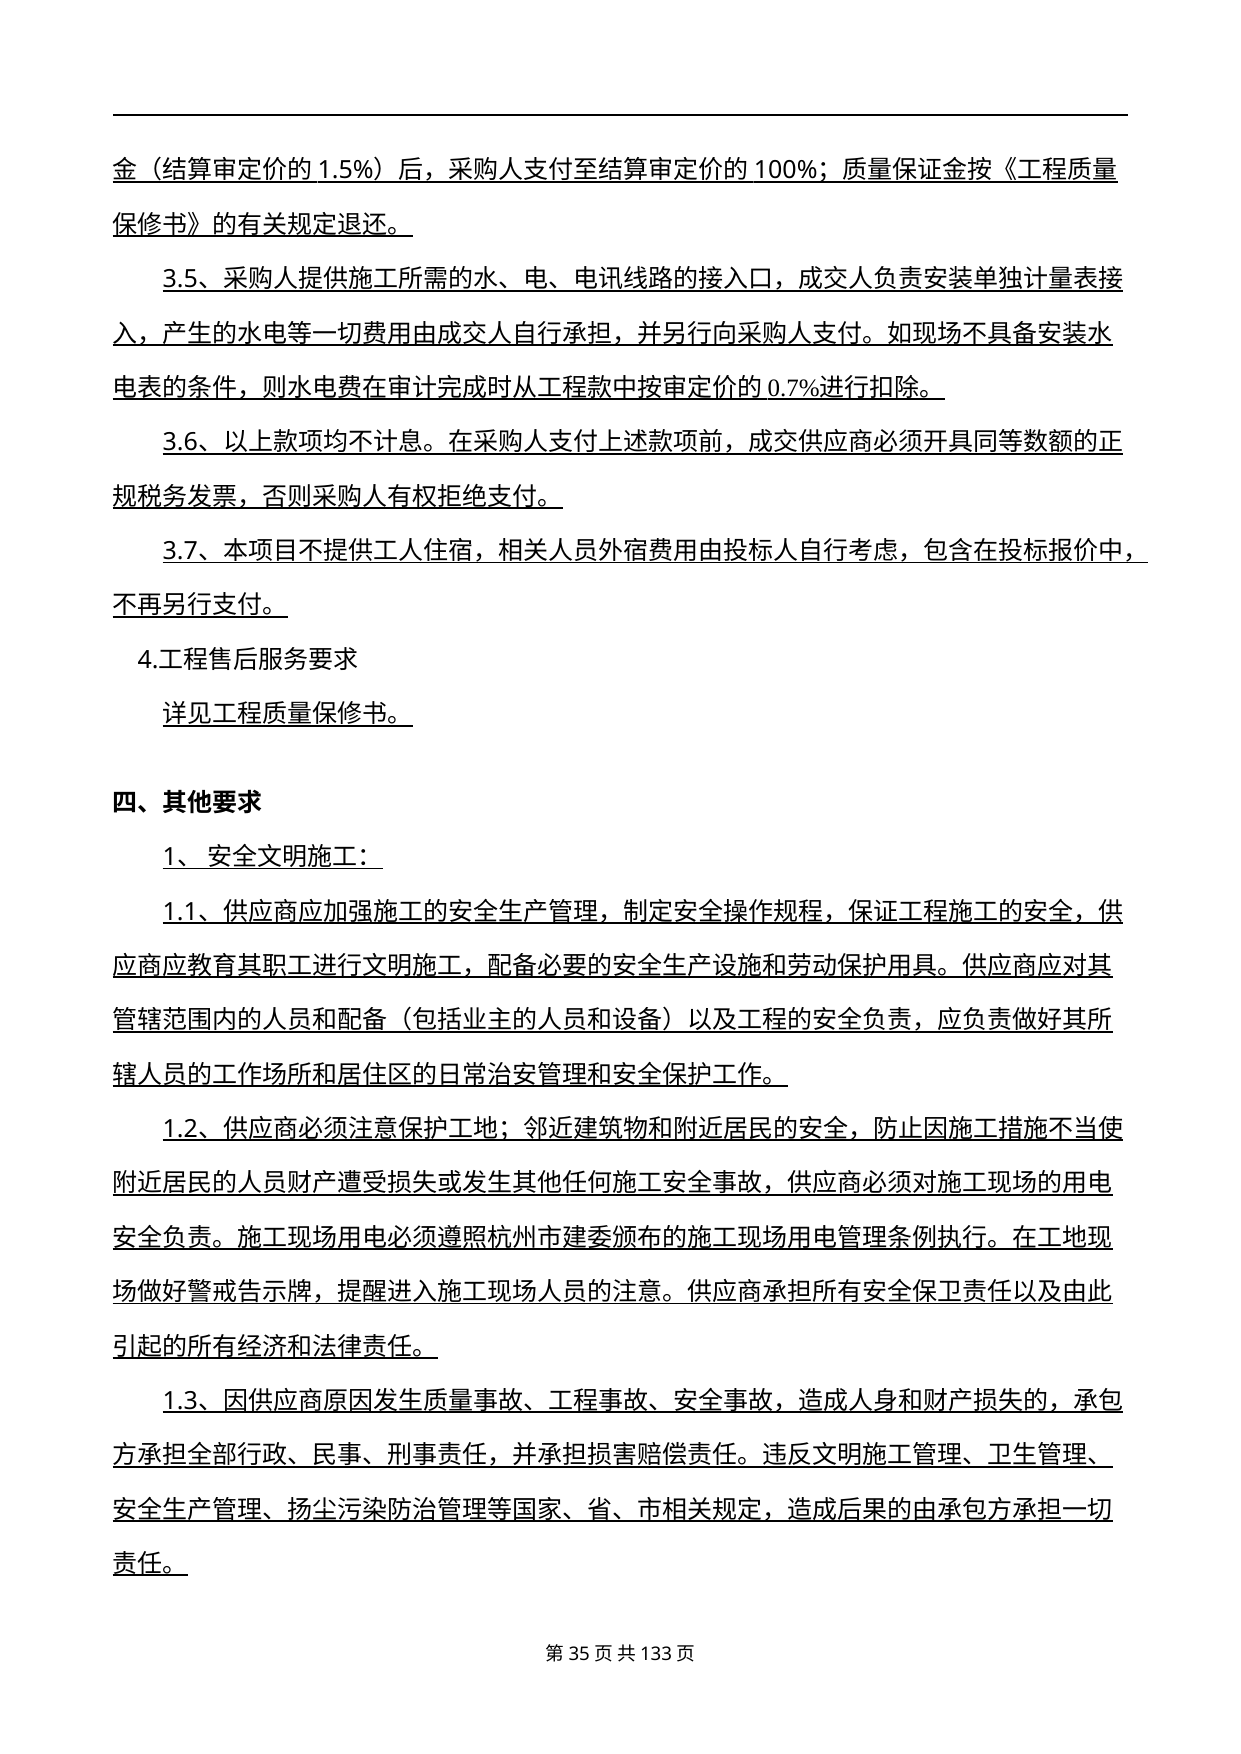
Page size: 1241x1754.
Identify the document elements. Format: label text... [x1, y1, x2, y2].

text 4.工程售后服务要求 [112, 639, 1128, 676]
text 1.1、供应商应加强施工的安全生产管理，制定安全操作规程，保证工程施工的安全，供应商应教育其职工进行文明施工，配备必要的安全生产设施和劳动保护用具。供应商应对其管辖范围内的人员和配备（包括业主的人员和设备）以及工程的安全负责，应负责做好其所辖人员的工作场所和居住区的日常治安管理和安全保护工作。 [112, 891, 1128, 1090]
text 1.3、因供应商原因发生质量事故、工程事故、安全事故，造成人身和财产损失的，承包方承担全部行政、民事、刑事责任，并承担损害赔偿责任。违反文明施工管理、卫生管理、安全生产管理、扬尘污染防治管理等国家、省、市相关规定，造成后果的由承包方承担一切责任。 [112, 1380, 1128, 1580]
text 四、其他要求 [112, 782, 1128, 818]
text 3.6、以上款项均不计息。在采购人支付上述款项前，成交供应商必须开具同等数额的正规税务发票，否则采购人有权拒绝支付。 [112, 422, 1128, 512]
text 3.7、本项目不提供工人住宿，相关人员外宿费用由投标人自行考虑，包含在投标报价中，不再另行支付。 [112, 531, 1128, 621]
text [112, 150, 1128, 241]
text 1、 安全文明施工： [112, 837, 1128, 873]
text 详见工程质量保修书。 [112, 694, 1128, 730]
text 3.5、采购人提供施工所需的水、电、电讯线路的接入口，成交人负责安装单独计量表接入，产生的水电等一切费用由成交人自行承担，并另行向采购人支付。如现场不具备安装水电表的条件，则水电费在审计完成时从工程款中按审定价的0.7%进行扣除。 [112, 259, 1128, 404]
text 1.2、供应商必须注意保护工地；邻近建筑物和附近居民的安全，防止因施工措施不当使附近居民的人员财产遭受损失或发生其他任何施工安全事故，供应商必须对施工现场的用电安全负责。施工现场用电必须遵照杭州市建委颁布的施工现场用电管理条例执行。在工地现场做好警戒告示牌，提醒进入施工现场人员的注意。供应商承担所有安全保卫责任以及由此引起的所有经济和法律责任。 [112, 1108, 1128, 1362]
